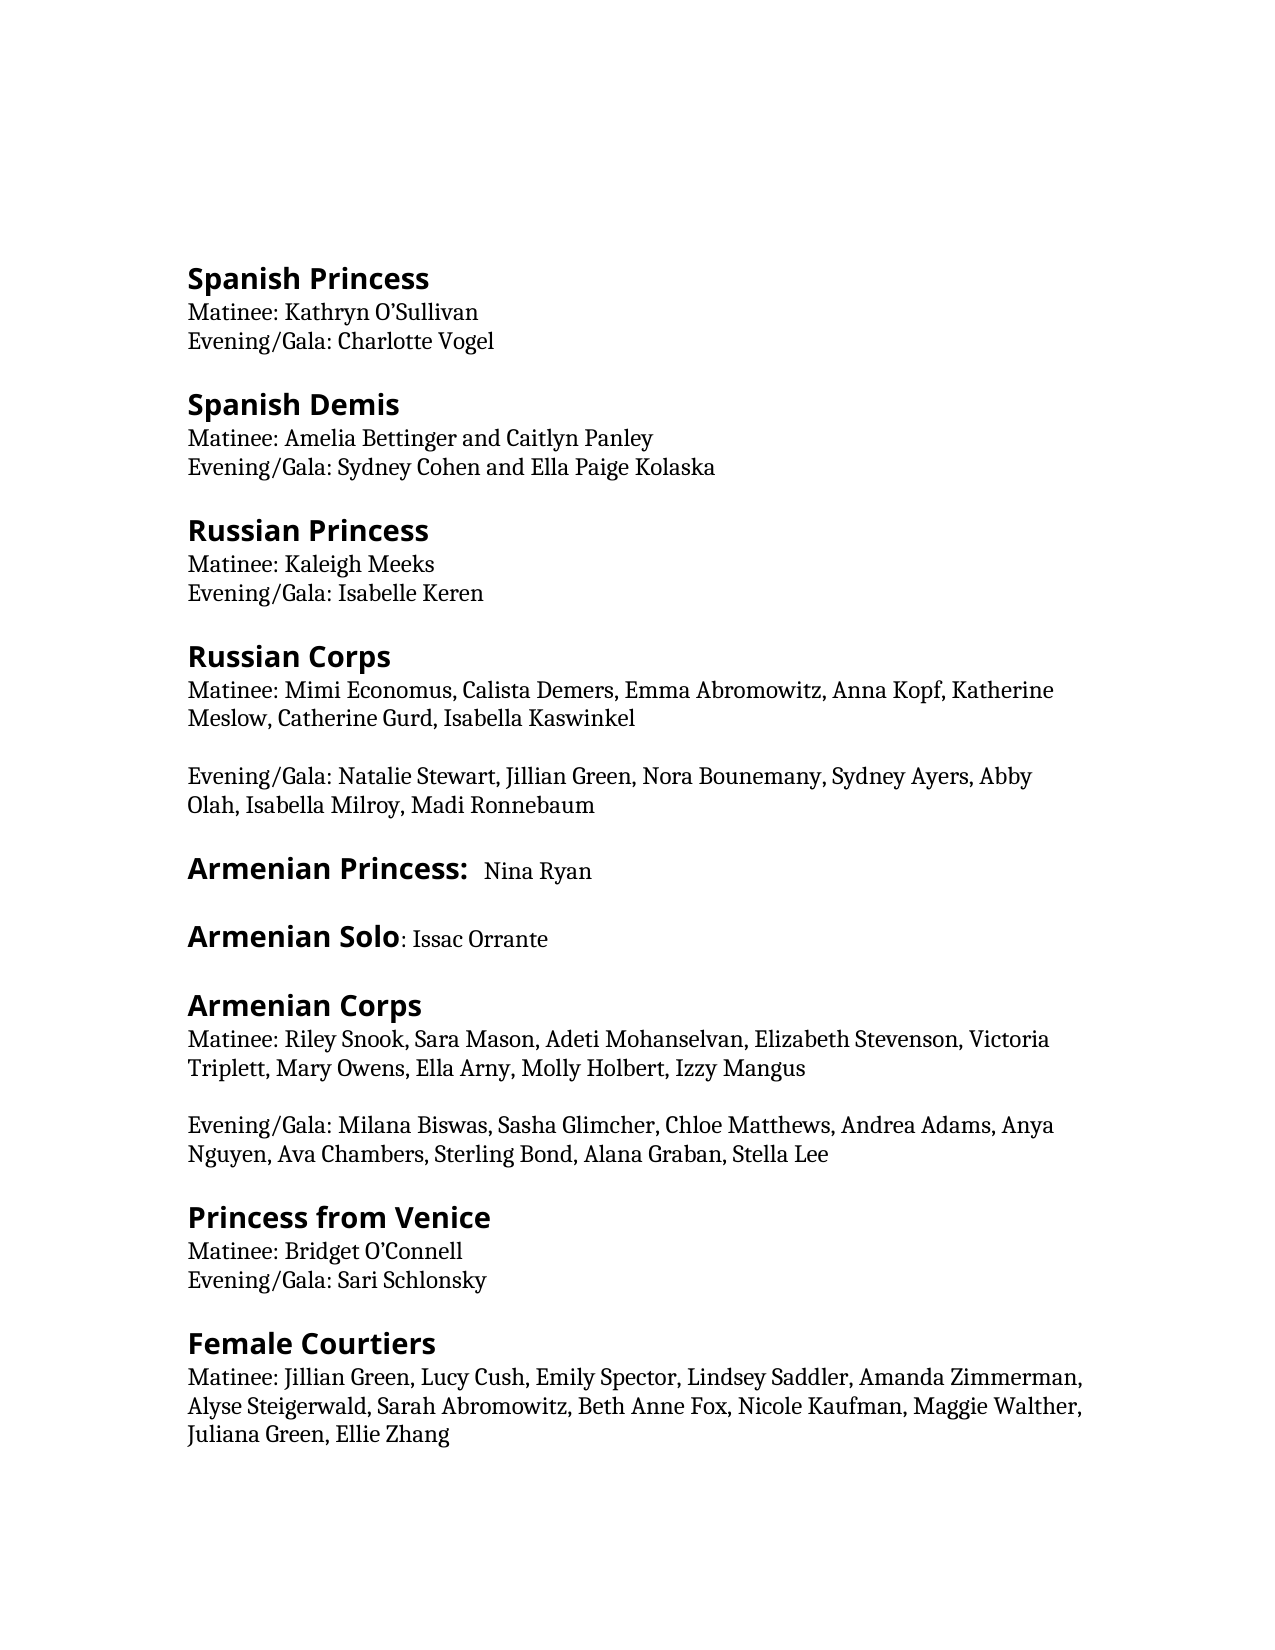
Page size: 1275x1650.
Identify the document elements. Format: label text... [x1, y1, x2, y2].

text Russian Princess [187, 510, 1087, 550]
text Spanish Princess [187, 258, 1087, 298]
text Princess from Venice [187, 1197, 1087, 1237]
text Evening/Gala: Sydney Cohen and Ella Paige Kolaska [187, 452, 1087, 481]
text Matinee: Bridget O’Connell [187, 1237, 1087, 1266]
text Russian Corps [187, 636, 1087, 676]
text Evening/Gala: Charlotte Vogel [187, 327, 1087, 355]
text Matinee: Jillian Green, Lucy Cush, Emily Spector, Lindsey Saddler, Amanda Zimmerman, Alyse Steigerwald, Sarah Abromowitz, Beth Anne Fox, Nicole Kaufman, Maggie Walther, Juliana Green, Ellie Zhang [187, 1363, 1087, 1449]
text Matinee: Amelia Bettinger and Caitlyn Panley [187, 424, 1087, 452]
text Armenian Solo: Issac Orrante [187, 917, 1087, 956]
text Evening/Gala: Isabelle Keren [187, 578, 1087, 607]
text Spanish Demis [187, 384, 1087, 424]
text Armenian Princess: Nina Ryan [187, 848, 1087, 888]
text Matinee: Mimi Economus, Calista Demers, Emma Abromowitz, Anna Kopf, Katherine Meslow, Catherine Gurd, Isabella Kaswinkel [187, 676, 1087, 733]
text Matinee: Kaleigh Meeks [187, 550, 1087, 578]
text Matinee: Riley Snook, Sara Mason, Adeti Mohanselvan, Elizabeth Stevenson, Victoria Triplett, Mary Owens, Ella Arny, Molly Holbert, Izzy Mangus [187, 1025, 1087, 1082]
text Female Courtiers [187, 1323, 1087, 1363]
text Armenian Corps [187, 985, 1087, 1025]
text Evening/Gala: Milana Biswas, Sasha Glimcher, Chloe Matthews, Andrea Adams, Anya Nguyen, Ava Chambers, Sterling Bond, Alana Graban, Stella Lee [187, 1111, 1087, 1168]
text Matinee: Kathryn O’Sullivan [187, 298, 1087, 327]
text Evening/Gala: Sari Schlonsky [187, 1266, 1087, 1294]
text Evening/Gala: Natalie Stewart, Jillian Green, Nora Bounemany, Sydney Ayers, Abby Olah, Isabella Milroy, Madi Ronnebaum [187, 762, 1087, 819]
